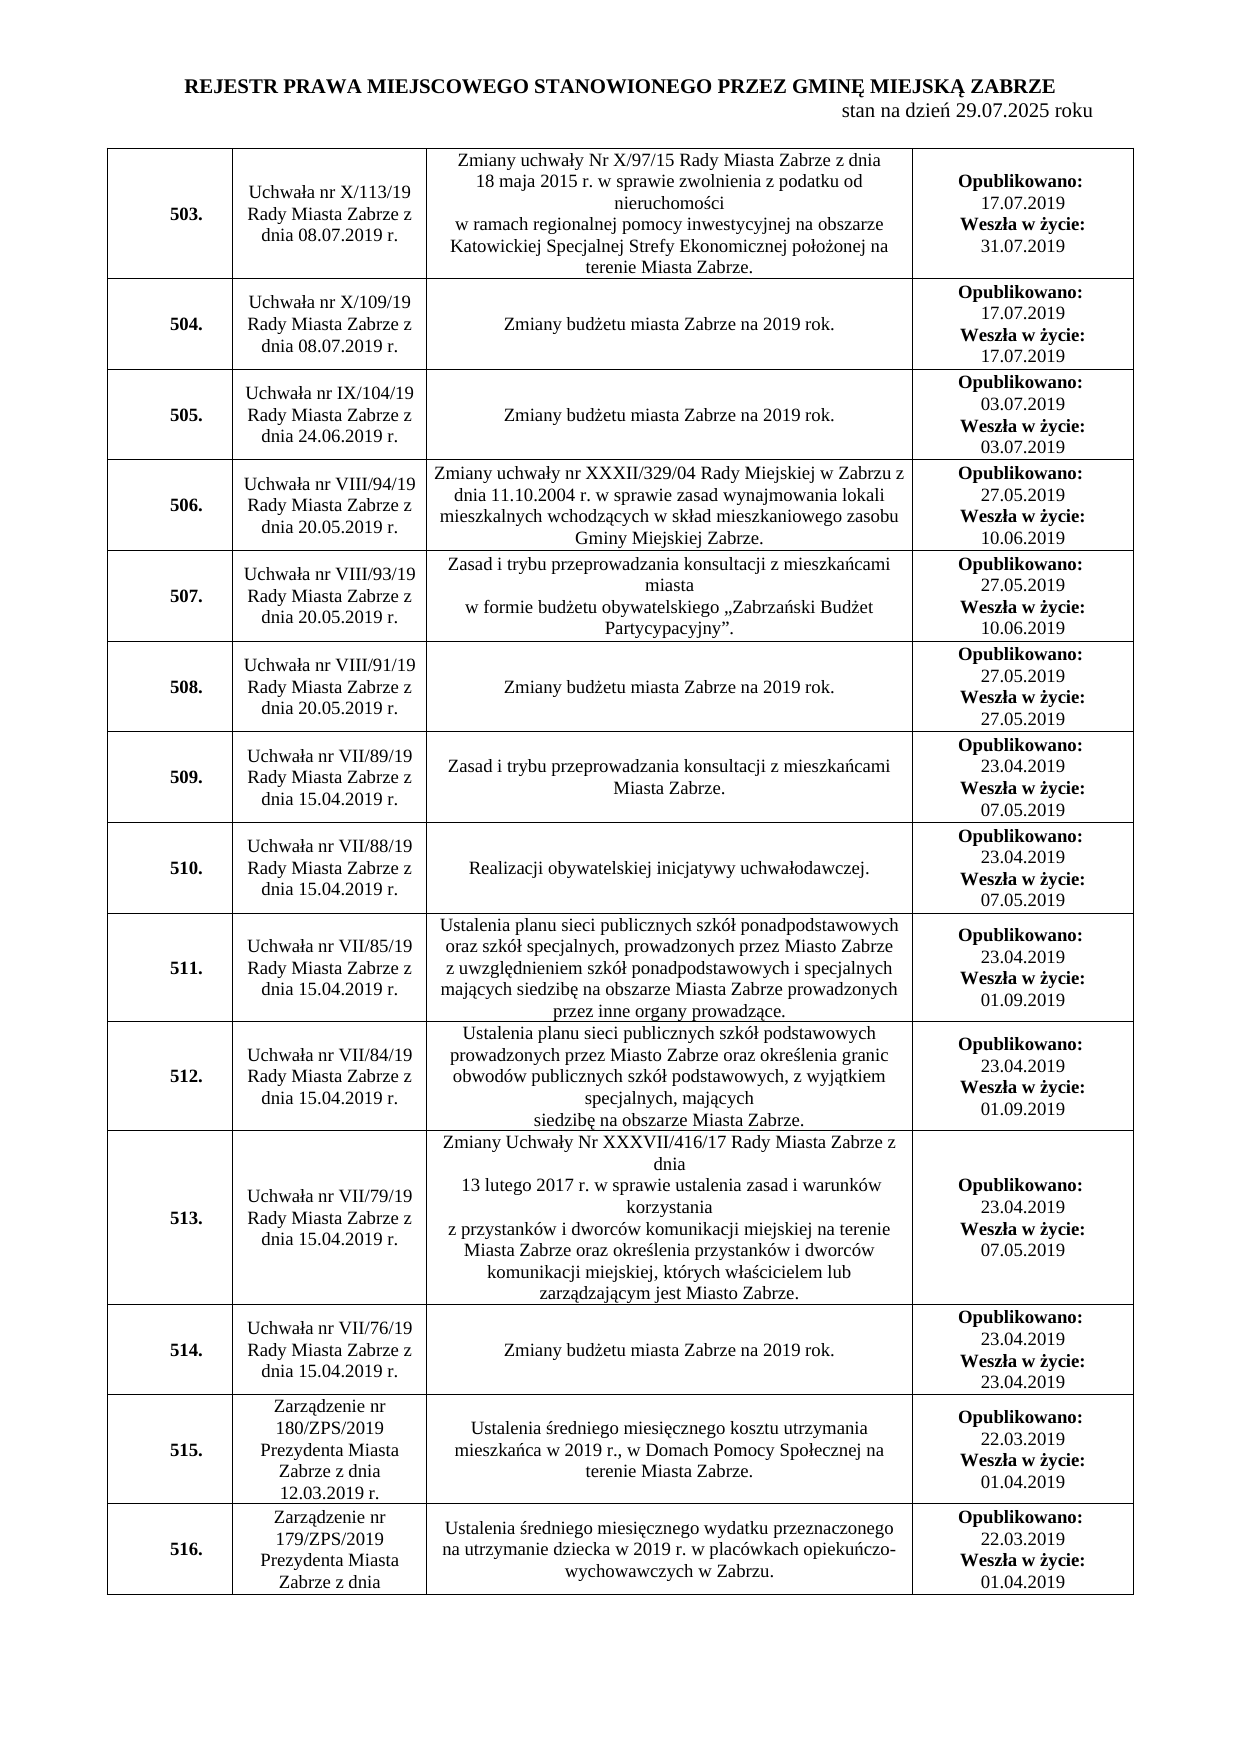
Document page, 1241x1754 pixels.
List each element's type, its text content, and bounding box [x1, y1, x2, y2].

table_cell Opublikowano: 27.05.2019 Weszła w życie: 10.06.2019 [913, 551, 1133, 641]
table_cell Uchwała nr VII/89/19 Rady Miasta Zabrze z dnia 15.04.2019 r. [233, 732, 426, 822]
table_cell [233, 1504, 426, 1594]
table_cell Uchwała nr VII/84/19 Rady Miasta Zabrze z dnia 15.04.2019 r. [233, 1022, 426, 1130]
table_cell Opublikowano: 23.04.2019 Weszła w życie: 07.05.2019 [913, 823, 1133, 912]
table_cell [913, 149, 1133, 278]
table_cell Uchwała nr VIII/94/19 Rady Miasta Zabrze z dnia 20.05.2019 r. [233, 460, 426, 550]
table_cell [108, 551, 232, 641]
table_cell Opublikowano: 27.05.2019 Weszła w życie: 27.05.2019 [913, 642, 1133, 731]
table_cell [108, 732, 232, 822]
table_cell [108, 1395, 232, 1503]
table_cell Zarządzenie nr 180/ZPS/2019 Prezydenta Miasta Zabrze z dnia 12.03.2019 r. [233, 1395, 426, 1503]
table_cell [427, 1504, 912, 1594]
table_cell Zasad i trybu przeprowadzania konsultacji z mieszkańcami miasta w formie budżetu obywatelskiego „Zabrzański Budżet Partycypacyjny”. [427, 551, 912, 641]
table_cell [108, 279, 232, 369]
table_cell [108, 914, 232, 1021]
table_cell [913, 1504, 1133, 1594]
table_cell Opublikowano: 23.04.2019 Weszła w życie: 01.09.2019 [913, 914, 1133, 1021]
table_cell [108, 460, 232, 550]
table_cell [108, 370, 232, 459]
table_cell [108, 149, 232, 278]
table_cell Uchwała nr VII/85/19 Rady Miasta Zabrze z dnia 15.04.2019 r. [233, 914, 426, 1021]
table_cell Uchwała nr IX/104/19 Rady Miasta Zabrze z dnia 24.06.2019 r. [233, 370, 426, 459]
table_cell [108, 642, 232, 731]
table_cell Opublikowano: 17.07.2019 Weszła w życie: 17.07.2019 [913, 279, 1133, 369]
table_cell Zmiany budżetu miasta Zabrze na 2019 rok. [427, 642, 912, 731]
table_cell Zmiany budżetu miasta Zabrze na 2019 rok. [427, 279, 912, 369]
table_cell Uchwała nr X/109/19 Rady Miasta Zabrze z dnia 08.07.2019 r. [233, 279, 426, 369]
table_cell Uchwała nr VIII/93/19 Rady Miasta Zabrze z dnia 20.05.2019 r. [233, 551, 426, 641]
table_cell [108, 823, 232, 912]
table_cell [108, 1022, 232, 1130]
table_cell Opublikowano: 03.07.2019 Weszła w życie: 03.07.2019 [913, 370, 1133, 459]
table_cell Uchwała nr VII/79/19 Rady Miasta Zabrze z dnia 15.04.2019 r. [233, 1131, 426, 1304]
table_cell Zmiany uchwały Nr X/97/15 Rady Miasta Zabrze z dnia 18 maja 2015 r. w sprawie zwolnienia z podatku od nieruchomości w ramach regionalnej pomocy inwestycyjnej na obszarze Katowickiej Specjalnej Strefy Ekonomicznej położonej na terenie Miasta Zabrze. [427, 149, 912, 278]
table_cell Uchwała nr VIII/91/19 Rady Miasta Zabrze z dnia 20.05.2019 r. [233, 642, 426, 731]
table_cell Opublikowano: 22.03.2019 Weszła w życie: 01.04.2019 [913, 1395, 1133, 1503]
table_cell Opublikowano: 23.04.2019 Weszła w życie: 07.05.2019 [913, 1131, 1133, 1304]
table_cell Zmiany budżetu miasta Zabrze na 2019 rok. [427, 1305, 912, 1394]
table_cell [108, 1305, 232, 1394]
table_cell [108, 1131, 232, 1304]
table_cell Zmiany Uchwały Nr XXXVII/416/17 Rady Miasta Zabrze z dnia 13 lutego 2017 r. w sprawie ustalenia zasad i warunków korzystania z przystanków i dworców komunikacji miejskiej na terenie Miasta Zabrze oraz określenia przystanków i dworców komunikacji miejskiej, których właścicielem lub zarządzającym jest Miasto Zabrze. [427, 1131, 912, 1304]
table_cell Realizacji obywatelskiej inicjatywy uchwałodawczej. [427, 823, 912, 912]
table_cell Opublikowano: 23.04.2019 Weszła w życie: 07.05.2019 [913, 732, 1133, 822]
table_cell Opublikowano: 23.04.2019 Weszła w życie: 23.04.2019 [913, 1305, 1133, 1394]
table_cell Ustalenia planu sieci publicznych szkół ponadpodstawowych oraz szkół specjalnych, prowadzonych przez Miasto Zabrze z uwzględnieniem szkół ponadpodstawowych i specjalnych mających siedzibę na obszarze Miasta Zabrze prowadzonych przez inne organy prowadzące. [427, 914, 912, 1021]
table_cell Opublikowano: 27.05.2019 Weszła w życie: 10.06.2019 [913, 460, 1133, 550]
table_cell Zmiany uchwały nr XXXII/329/04 Rady Miejskiej w Zabrzu z dnia 11.10.2004 r. w sprawie zasad wynajmowania lokali mieszkalnych wchodzących w skład mieszkaniowego zasobu Gminy Miejskiej Zabrze. [427, 460, 912, 550]
table_cell Uchwała nr X/113/19 Rady Miasta Zabrze z dnia 08.07.2019 r. [233, 149, 426, 278]
table_cell Ustalenia planu sieci publicznych szkół podstawowych prowadzonych przez Miasto Zabrze oraz określenia granic obwodów publicznych szkół podstawowych, z wyjątkiem specjalnych, mających siedzibę na obszarze Miasta Zabrze. [427, 1022, 912, 1130]
table_cell Uchwała nr VII/76/19 Rady Miasta Zabrze z dnia 15.04.2019 r. [233, 1305, 426, 1394]
table_cell Opublikowano: 23.04.2019 Weszła w życie: 01.09.2019 [913, 1022, 1133, 1130]
table_cell Ustalenia średniego miesięcznego kosztu utrzymania mieszkańca w 2019 r., w Domach Pomocy Społecznej na terenie Miasta Zabrze. [427, 1395, 912, 1503]
table_cell [108, 1504, 232, 1594]
table_cell Zmiany budżetu miasta Zabrze na 2019 rok. [427, 370, 912, 459]
table_cell Uchwała nr VII/88/19 Rady Miasta Zabrze z dnia 15.04.2019 r. [233, 823, 426, 912]
table_cell Zasad i trybu przeprowadzania konsultacji z mieszkańcami Miasta Zabrze. [427, 732, 912, 822]
